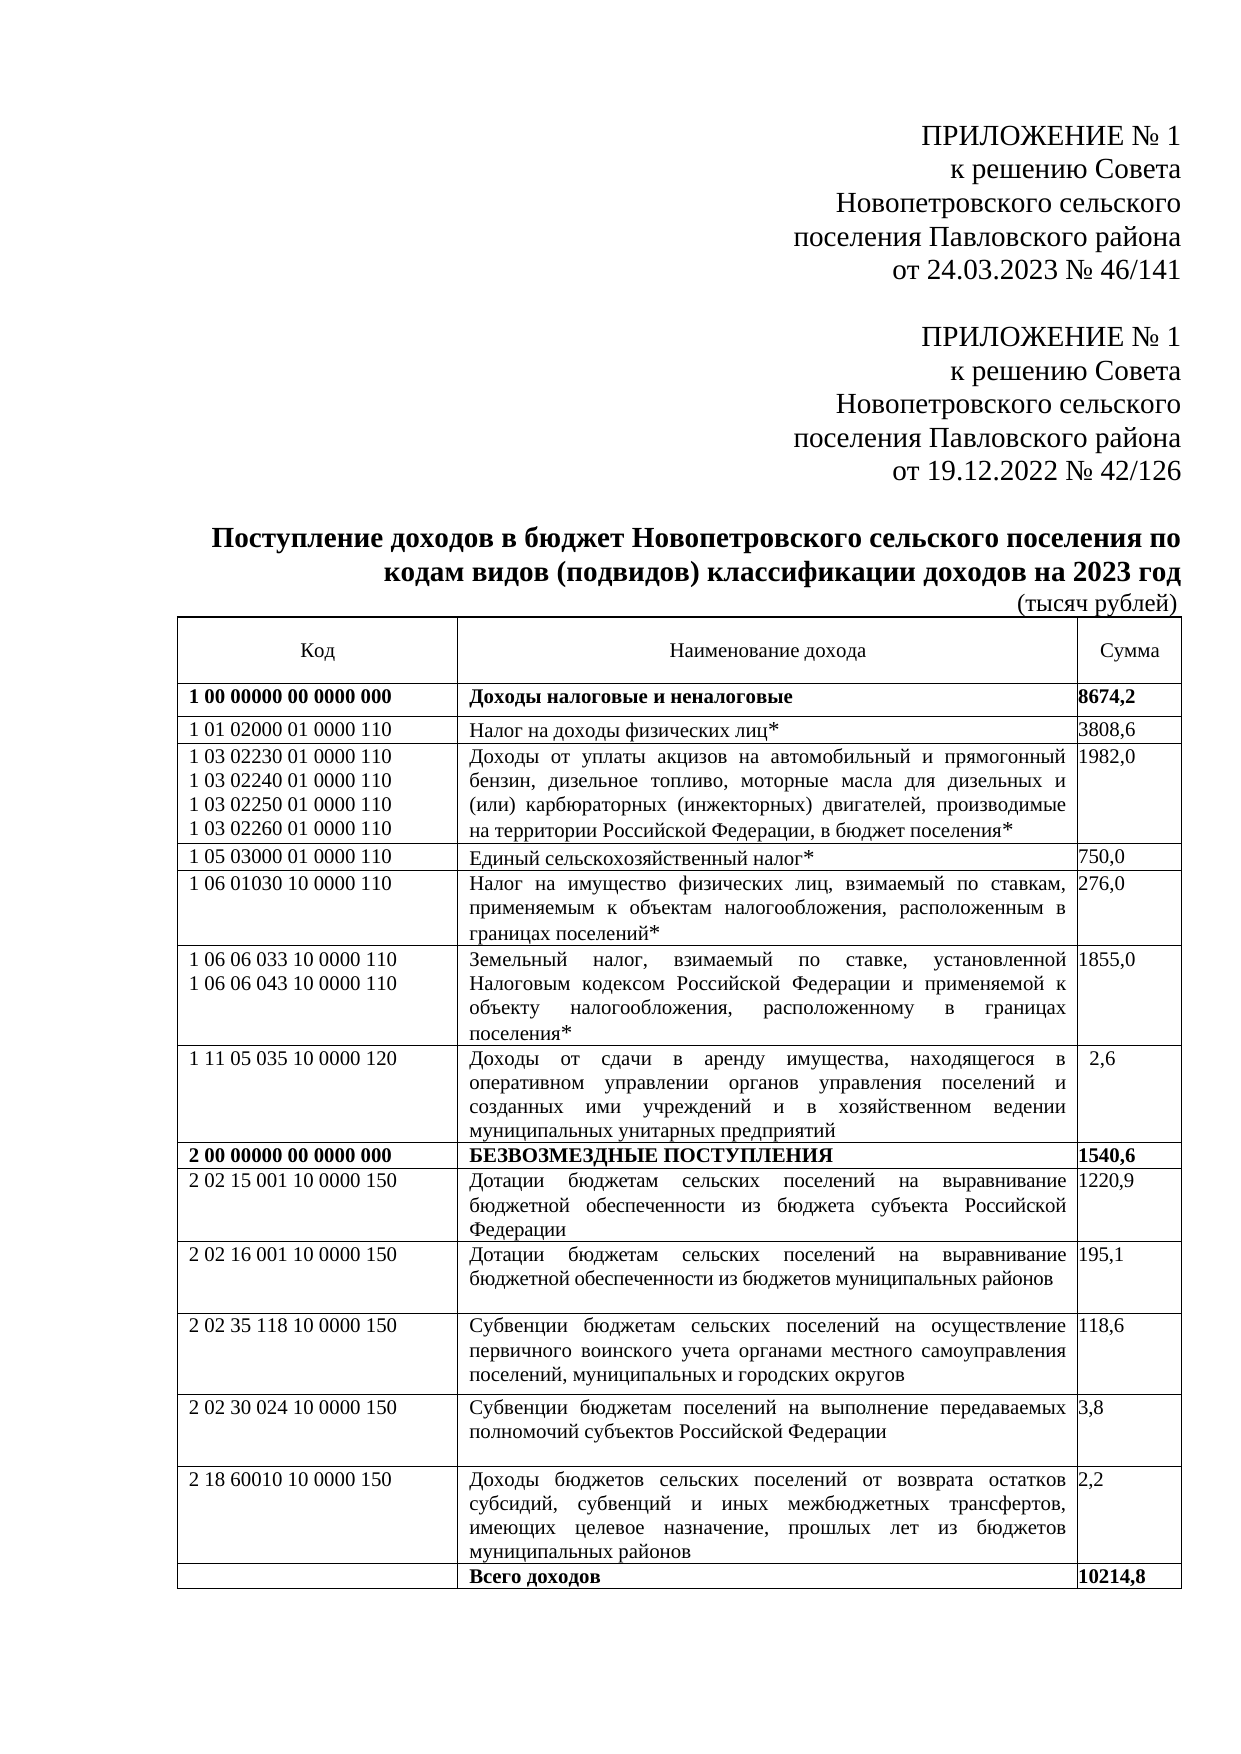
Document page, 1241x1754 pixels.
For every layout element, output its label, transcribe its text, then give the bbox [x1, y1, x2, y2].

table_cell 2 02 30 024 10 0000 150 [178, 1395, 457, 1466]
text Поступление доходов в бюджет Новопетровского сельского поселения по кодам видов (подвидов) классификации доходов на 2023 год [177, 521, 1181, 588]
table_cell Дотации бюджетам сельских поселений на выравнивание бюджетной обеспеченности из бюджета субъекта Российской Федерации [458, 1169, 1077, 1241]
table_cell [178, 1564, 457, 1588]
table_cell 1220,9 [1078, 1169, 1181, 1241]
table_cell 1 05 03000 01 0000 110 [178, 844, 457, 870]
table_header Код [178, 618, 457, 683]
table_cell БЕЗВОЗМЕЗДНЫЕ ПОСТУПЛЕНИЯ [458, 1143, 1077, 1167]
table_cell 750,0 [1078, 844, 1181, 870]
table_cell 1 06 06 033 10 0000 110 1 06 06 043 10 0000 110 [178, 946, 457, 1045]
table_cell Всего доходов [458, 1564, 1077, 1588]
table_cell 2 02 15 001 10 0000 150 [178, 1169, 457, 1241]
table_cell 2 18 60010 10 0000 150 [178, 1467, 457, 1563]
table_cell Налог на доходы физических лиц* [458, 717, 1077, 743]
text Новопетровского сельского [767, 185, 1181, 219]
text к решению Совета [177, 353, 1181, 386]
table_cell 1855,0 [1078, 946, 1181, 1045]
text ПРИЛОЖЕНИЕ № 1 [767, 319, 1181, 353]
table_cell 2,6 [1078, 1046, 1181, 1142]
table_cell Дотации бюджетам сельских поселений на выравнивание бюджетной обеспеченности из бюджетов муниципальных районов [458, 1242, 1077, 1312]
table_cell 1 03 02230 01 0000 110 1 03 02240 01 0000 110 1 03 02250 01 0000 110 1 03 02260 01 0000 110 [178, 744, 457, 842]
table_cell 1540,6 [1078, 1143, 1181, 1167]
table_cell 10214,8 [1078, 1564, 1181, 1588]
table_cell 3808,6 [1078, 717, 1181, 743]
text от 19.12.2022 № 42/126 [177, 453, 1181, 487]
text поселения Павловского района [177, 219, 1181, 252]
table_cell 1 01 02000 01 0000 110 [178, 717, 457, 743]
table_cell Субвенции бюджетам сельских поселений на осуществление первичного воинского учета органами местного самоуправления поселений, муниципальных и городских округов [458, 1314, 1077, 1394]
table_cell Доходы бюджетов сельских поселений от возврата остатков субсидий, субвенций и иных межбюджетных трансфертов, имеющих целевое назначение, прошлых лет из бюджетов муниципальных районов [458, 1467, 1077, 1563]
text ПРИЛОЖЕНИЕ № 1 [767, 118, 1181, 152]
text от 24.03.2023 № 46/141 [177, 252, 1181, 286]
table_cell 118,6 [1078, 1314, 1181, 1394]
table_cell Налог на имущество физических лиц, взимаемый по ставкам, применяемым к объектам налогообложения, расположенным в границах поселений* [458, 871, 1077, 945]
table_cell Доходы налоговые и неналоговые [458, 684, 1077, 716]
table_cell 2 02 35 118 10 0000 150 [178, 1314, 457, 1394]
table_cell 1 00 00000 00 0000 000 [178, 684, 457, 716]
table_cell 2 02 16 001 10 0000 150 [178, 1242, 457, 1312]
table_cell 2,2 [1078, 1467, 1181, 1563]
table_cell Субвенции бюджетам поселений на выполнение передаваемых полномочий субъектов Российской Федерации [458, 1395, 1077, 1466]
table_cell 1982,0 [1078, 744, 1181, 842]
table_cell 195,1 [1078, 1242, 1181, 1312]
text Новопетровского сельского [767, 386, 1181, 420]
table_cell 3,8 [1078, 1395, 1181, 1466]
table_header Сумма [1078, 618, 1181, 683]
table_cell 2 00 00000 00 0000 000 [178, 1143, 457, 1167]
table_cell Доходы от уплаты акцизов на автомобильный и прямогонный бензин, дизельное топливо, моторные масла для дизельных и (или) карбюраторных (инжекторных) двигателей, производимые на территории Российской Федерации, в бюджет поселения* [458, 744, 1077, 842]
table_cell 8674,2 [1078, 684, 1181, 716]
table_cell 276,0 [1078, 871, 1181, 945]
table_cell Единый сельскохозяйственный налог* [458, 844, 1077, 870]
table_cell Земельный налог, взимаемый по ставке, установленной Налоговым кодексом Российской Федерации и применяемой к объекту налогообложения, расположенному в границах поселения* [458, 946, 1077, 1045]
table_cell 1 06 01030 10 0000 110 [178, 871, 457, 945]
table_cell Доходы от сдачи в аренду имущества, находящегося в оперативном управлении органов управления поселений и созданных ими учреждений и в хозяйственном ведении муниципальных унитарных предприятий [458, 1046, 1077, 1142]
text поселения Павловского района [177, 420, 1181, 453]
table_header Наименование дохода [458, 618, 1077, 683]
text к решению Совета [177, 152, 1181, 185]
text (тысяч рублей) [915, 588, 1181, 616]
table_cell 1 11 05 035 10 0000 120 [178, 1046, 457, 1142]
